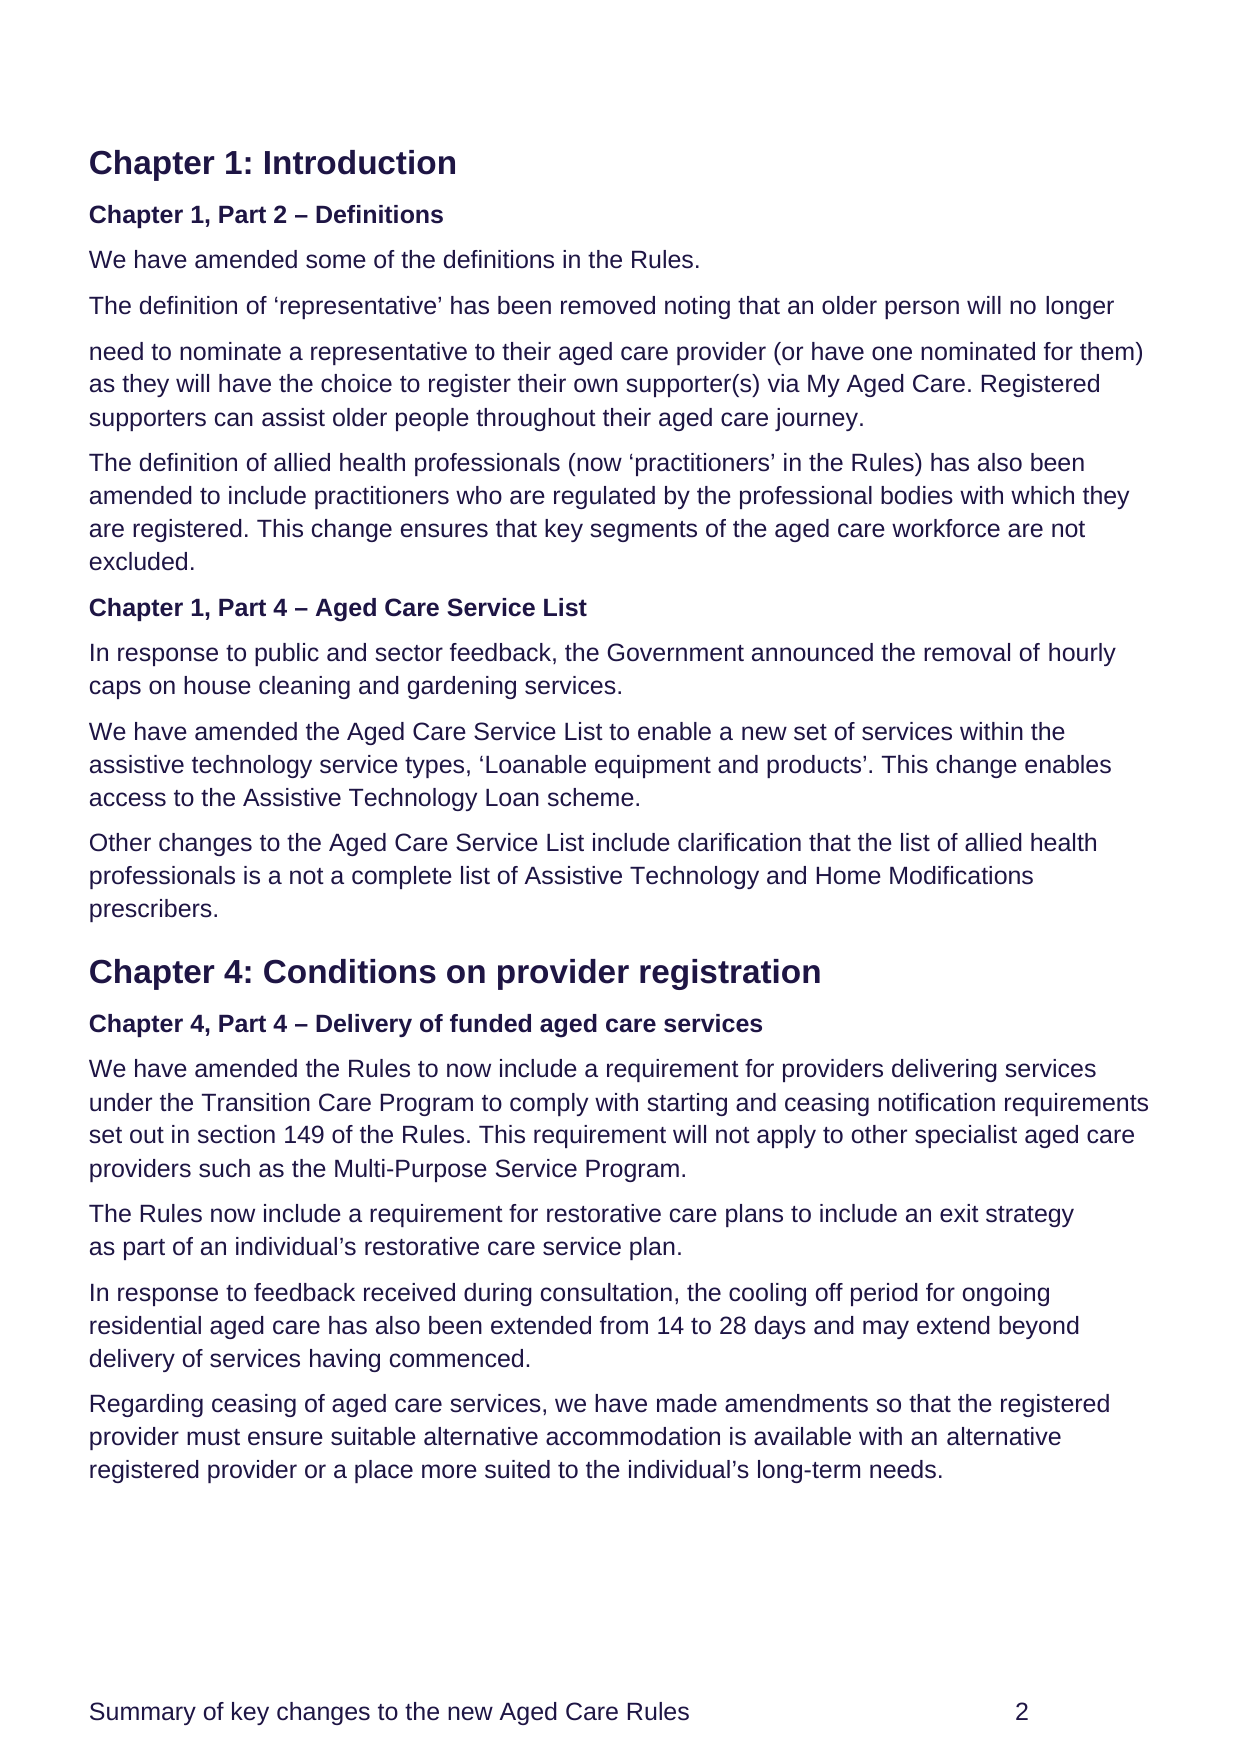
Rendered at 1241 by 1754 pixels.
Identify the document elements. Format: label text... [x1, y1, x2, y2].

text We have amended the Aged Care Service List to enable a new set of services within the assistive technology service types, ‘Loanable equipment and products’. This change enables access to the Assistive Technology Loan scheme. [89, 717, 1152, 811]
text Other changes to the Aged Care Service List include clarification that the list of allied health professionals is a not a complete list of Assistive Technology and Home Modifications prescribers. [89, 828, 1152, 923]
subtitle Chapter 4: Conditions on provider registration [89, 952, 1152, 991]
subtitle Chapter 4, Part 4 – Delivery of funded aged care services [89, 1009, 1152, 1038]
subtitle Chapter 1, Part 2 – Definitions [89, 200, 1152, 229]
subtitle Chapter 1: Introduction [89, 143, 1152, 182]
subtitle Chapter 1, Part 4 – Aged Care Service List [89, 593, 1152, 621]
text The definition of allied health professionals (now ‘practitioners’ in the Rules) has also been amended to include practitioners who are regulated by the professional bodies with which they are registered. This change ensures that key segments of the aged care workforce are not excluded. [89, 448, 1152, 576]
text Regarding ceasing of aged care services, we have made amendments so that the registered provider must ensure suitable alternative accommodation is available with an alternative registered provider or a place more suited to the individual’s long-term needs. [89, 1389, 1152, 1484]
text need to nominate a representative to their aged care provider (or have one nominated for them) as they will have the choice to register their own supporter(s) via My Aged Care. Registered supporters can assist older people throughout their aged care journey. [89, 336, 1152, 431]
text We have amended the Rules to now include a requirement for providers delivering services under the Transition Care Program to comply with starting and ceasing notification requirements set out in section 149 of the Rules. This requirement will not apply to other specialist aged care providers such as the Multi-Purpose Service Program. [89, 1054, 1152, 1182]
text The definition of ‘representative’ has been removed noting that an older person will no longer [89, 291, 1152, 320]
text In response to public and sector feedback, the Government announced the removal of hourly caps on house cleaning and gardening services. [89, 638, 1152, 700]
text The Rules now include a requirement for restorative care plans to include an exit strategy as part of an individual’s restorative care service plan. [89, 1199, 1152, 1261]
text In response to feedback received during consultation, the cooling off period for ongoing residential aged care has also been extended from 14 to 28 days and may extend beyond delivery of services having commenced. [89, 1278, 1152, 1372]
text We have amended some of the definitions in the Rules. [89, 245, 1152, 274]
